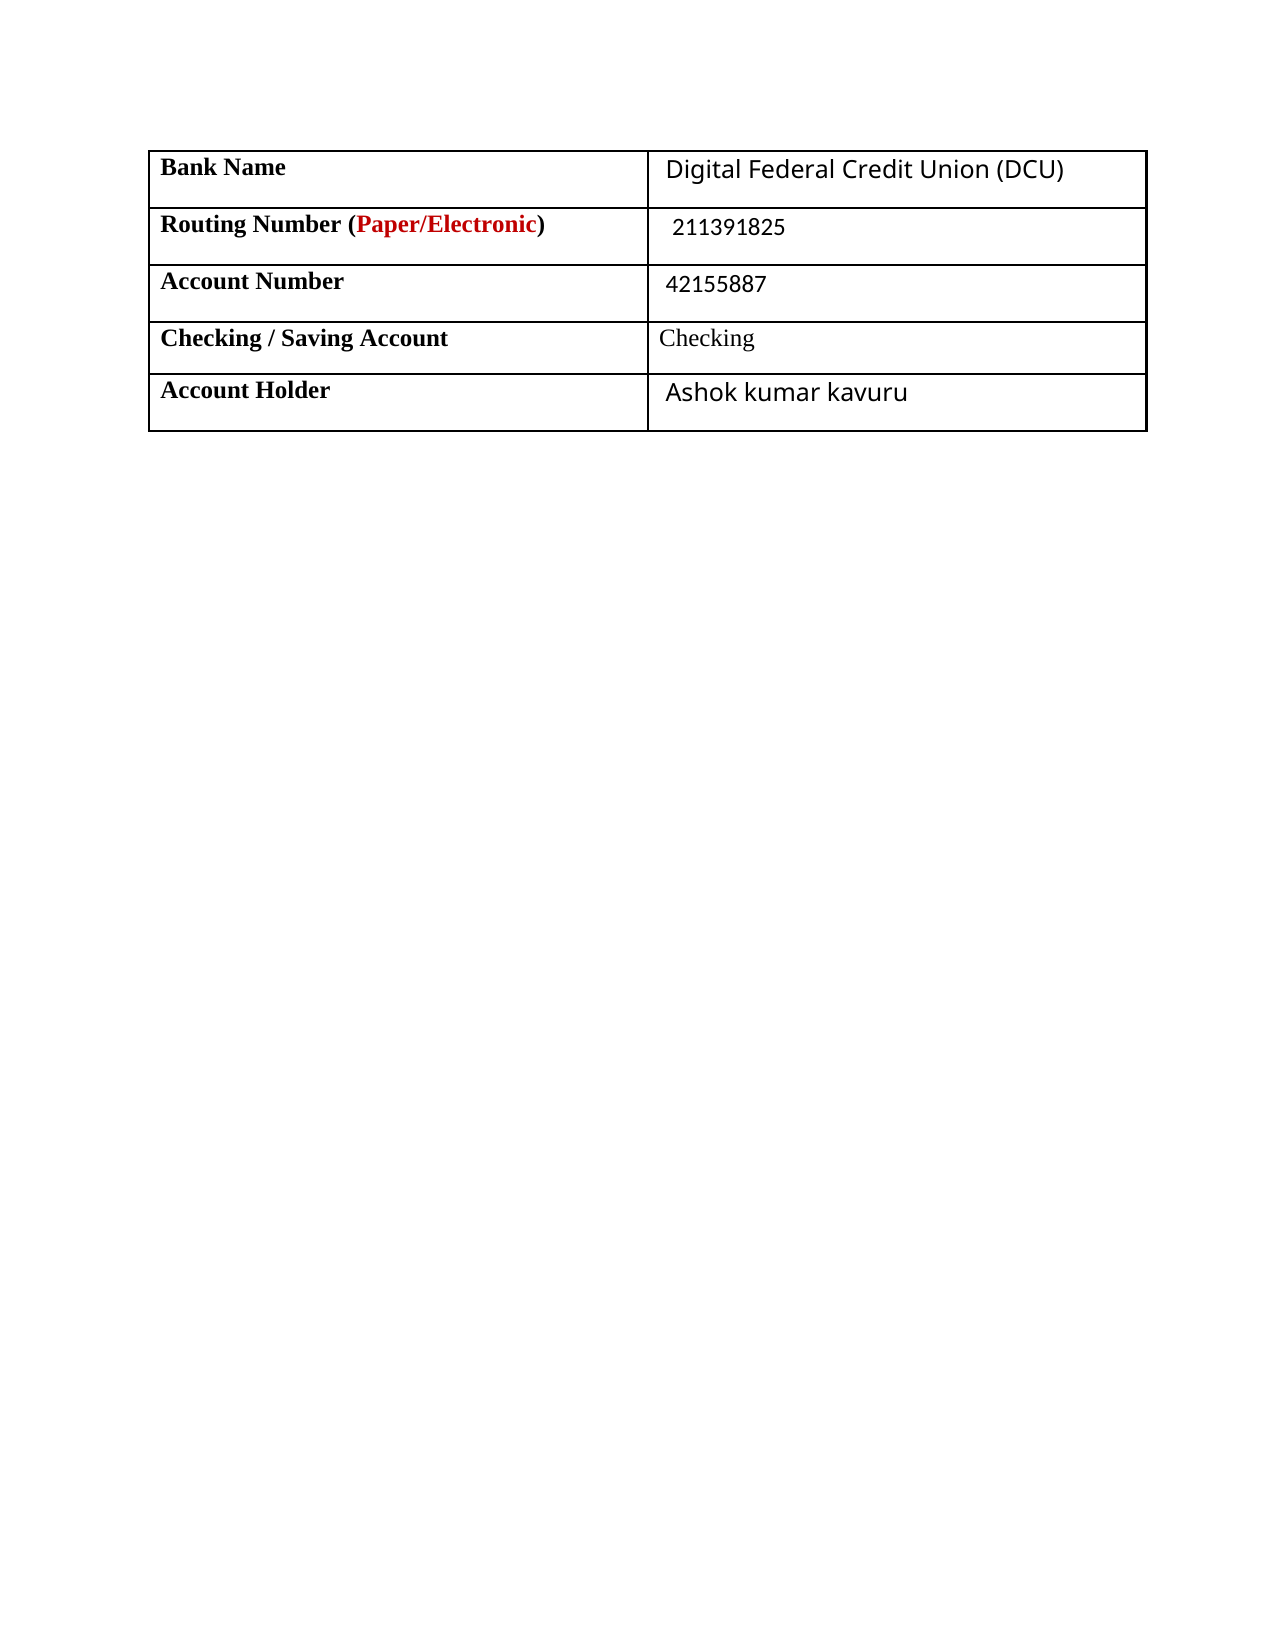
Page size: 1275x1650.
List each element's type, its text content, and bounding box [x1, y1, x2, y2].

table_cell 211391825 [649, 209, 1145, 264]
table_header Bank Name [150, 152, 647, 207]
table_cell Account Holder [150, 375, 647, 429]
table_header Digital Federal Credit Union (DCU) [649, 152, 1145, 207]
table_cell Ashok kumar kavuru [649, 375, 1145, 429]
table_cell Checking [649, 323, 1145, 373]
table_cell 42155887 [649, 266, 1145, 321]
table_cell Account Number [150, 266, 647, 321]
table_cell Routing Number (Paper/Electronic) [150, 209, 647, 264]
table_cell Checking / Saving Account [150, 323, 647, 373]
